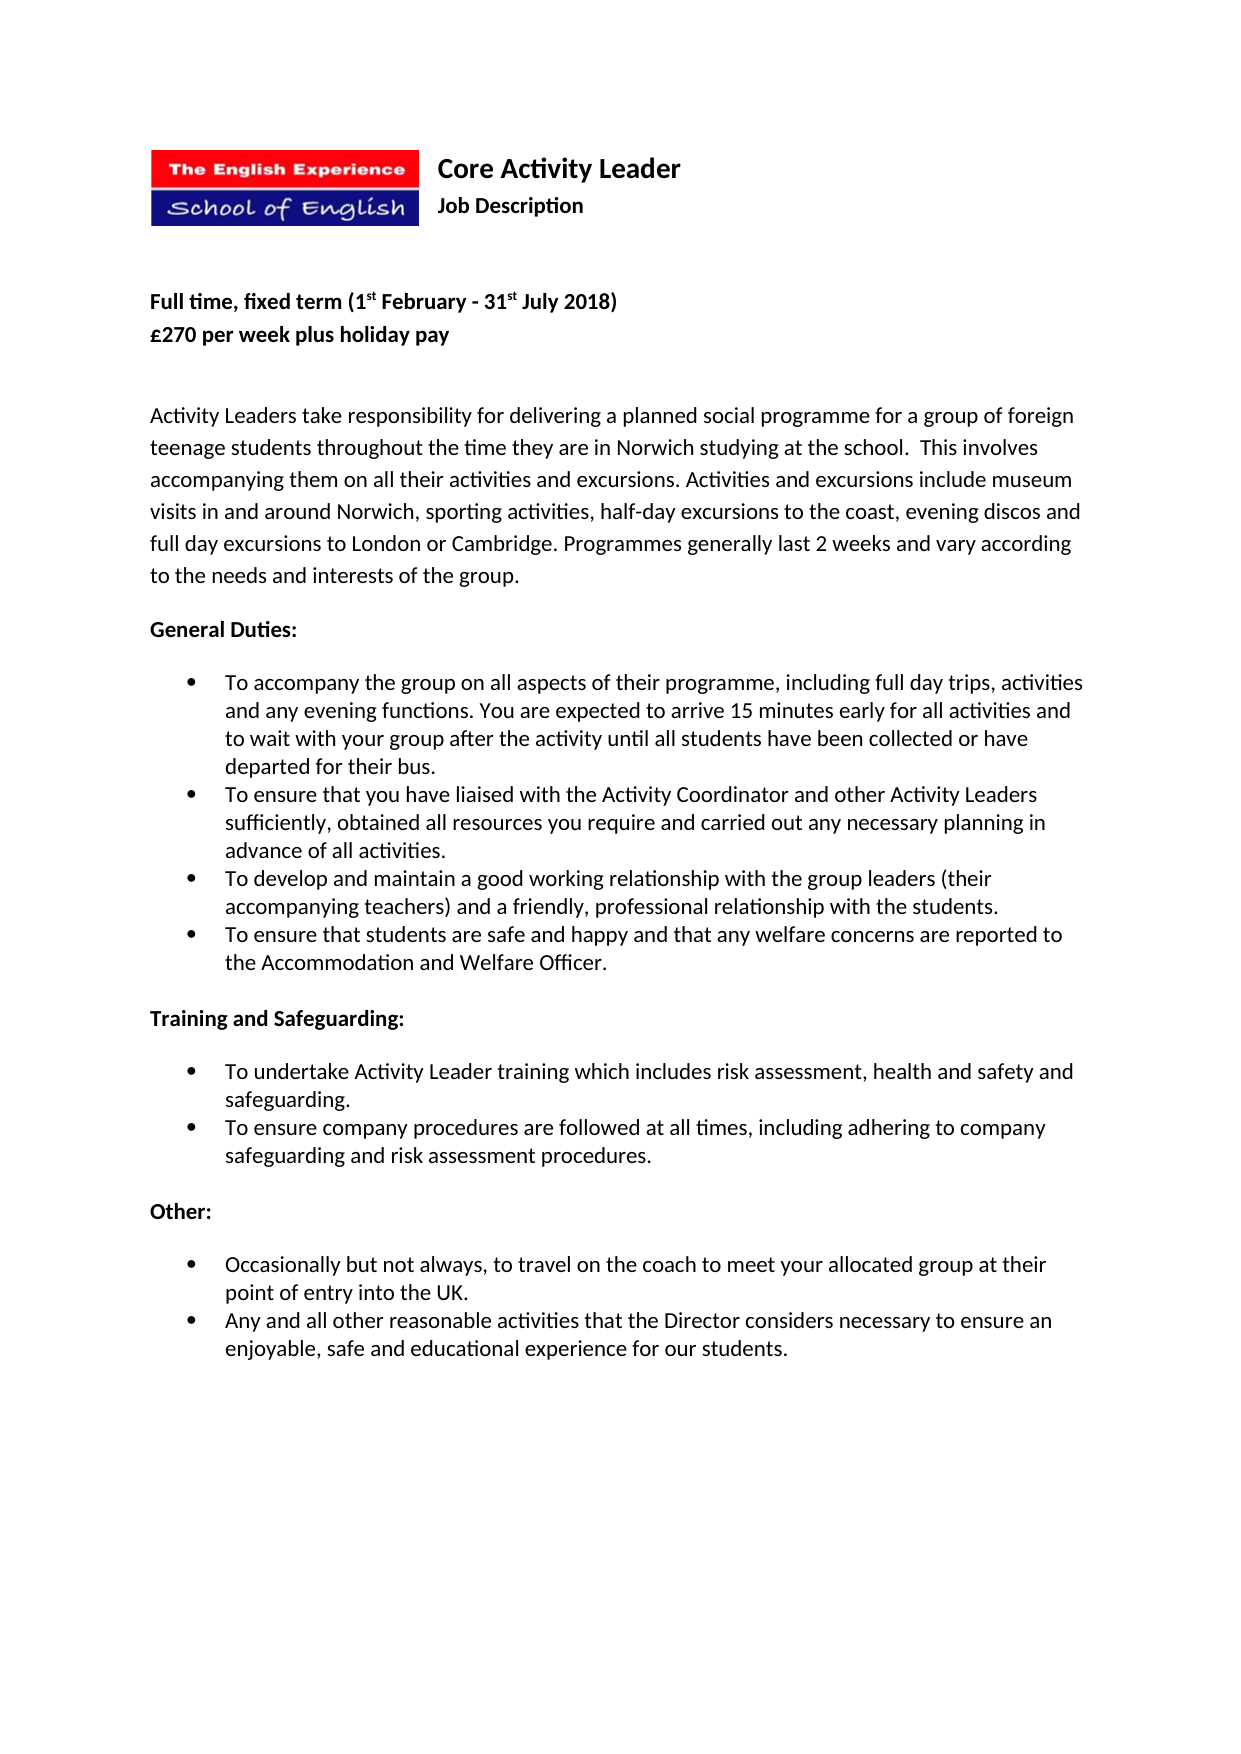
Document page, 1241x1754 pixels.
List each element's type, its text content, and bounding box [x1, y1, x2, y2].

list To develop and maintain a good working relationship with the group leaders (their accompanying teachers) and a friendly, professional relationship with the students. [187, 864, 1090, 920]
text Job Description [419, 191, 1090, 219]
list Occasionally but not always, to travel on the coach to meet your allocated group at their point of entry into the UK. [187, 1250, 1090, 1306]
text Other: [150, 1197, 1090, 1225]
list To ensure that you have liaised with the Activity Coordinator and other Activity Leaders sufficiently, obtained all resources you require and carried out any necessary planning in advance of all activities. [187, 780, 1090, 864]
text General Duties: [150, 615, 1090, 643]
list Any and all other reasonable activities that the Director considers necessary to ensure an enjoyable, safe and educational experience for our students. [187, 1306, 1090, 1362]
text Activity Leaders take responsibility for delivering a planned social programme for a group of foreign teenage students throughout the time they are in Norwich studying at the school. This involves accompanying them on all their activities and excursions. Activities and excursions include museum visits in and around Norwich, sporting activities, half-day excursions to the coast, evening discos and full day excursions to London or Cambridge. Programmes generally last 2 weeks and vary according to the needs and interests of the group. [150, 401, 1090, 590]
list To ensure that students are safe and happy and that any welfare concerns are reported to the Accommodation and Welfare Officer. [187, 920, 1090, 976]
list To ensure company procedures are followed at all times, including adhering to company safeguarding and risk assessment procedures. [187, 1113, 1090, 1169]
text Core Activity Leader [419, 150, 1090, 186]
text £270 per week plus holiday pay [150, 320, 1090, 348]
list To undertake Activity Leader training which includes risk assessment, health and safety and safeguarding. [187, 1057, 1090, 1113]
text Training and Safeguarding: [150, 1004, 1090, 1032]
text Full time, fixed term (1st February - 31st July 2018) [150, 287, 1090, 316]
picture [150, 150, 419, 226]
list To accompany the group on all aspects of their programme, including full day trips, activities and any evening functions. You are expected to arrive 15 minutes early for all activities and to wait with your group after the activity until all students have been collected or have departed for their bus. [187, 668, 1090, 780]
